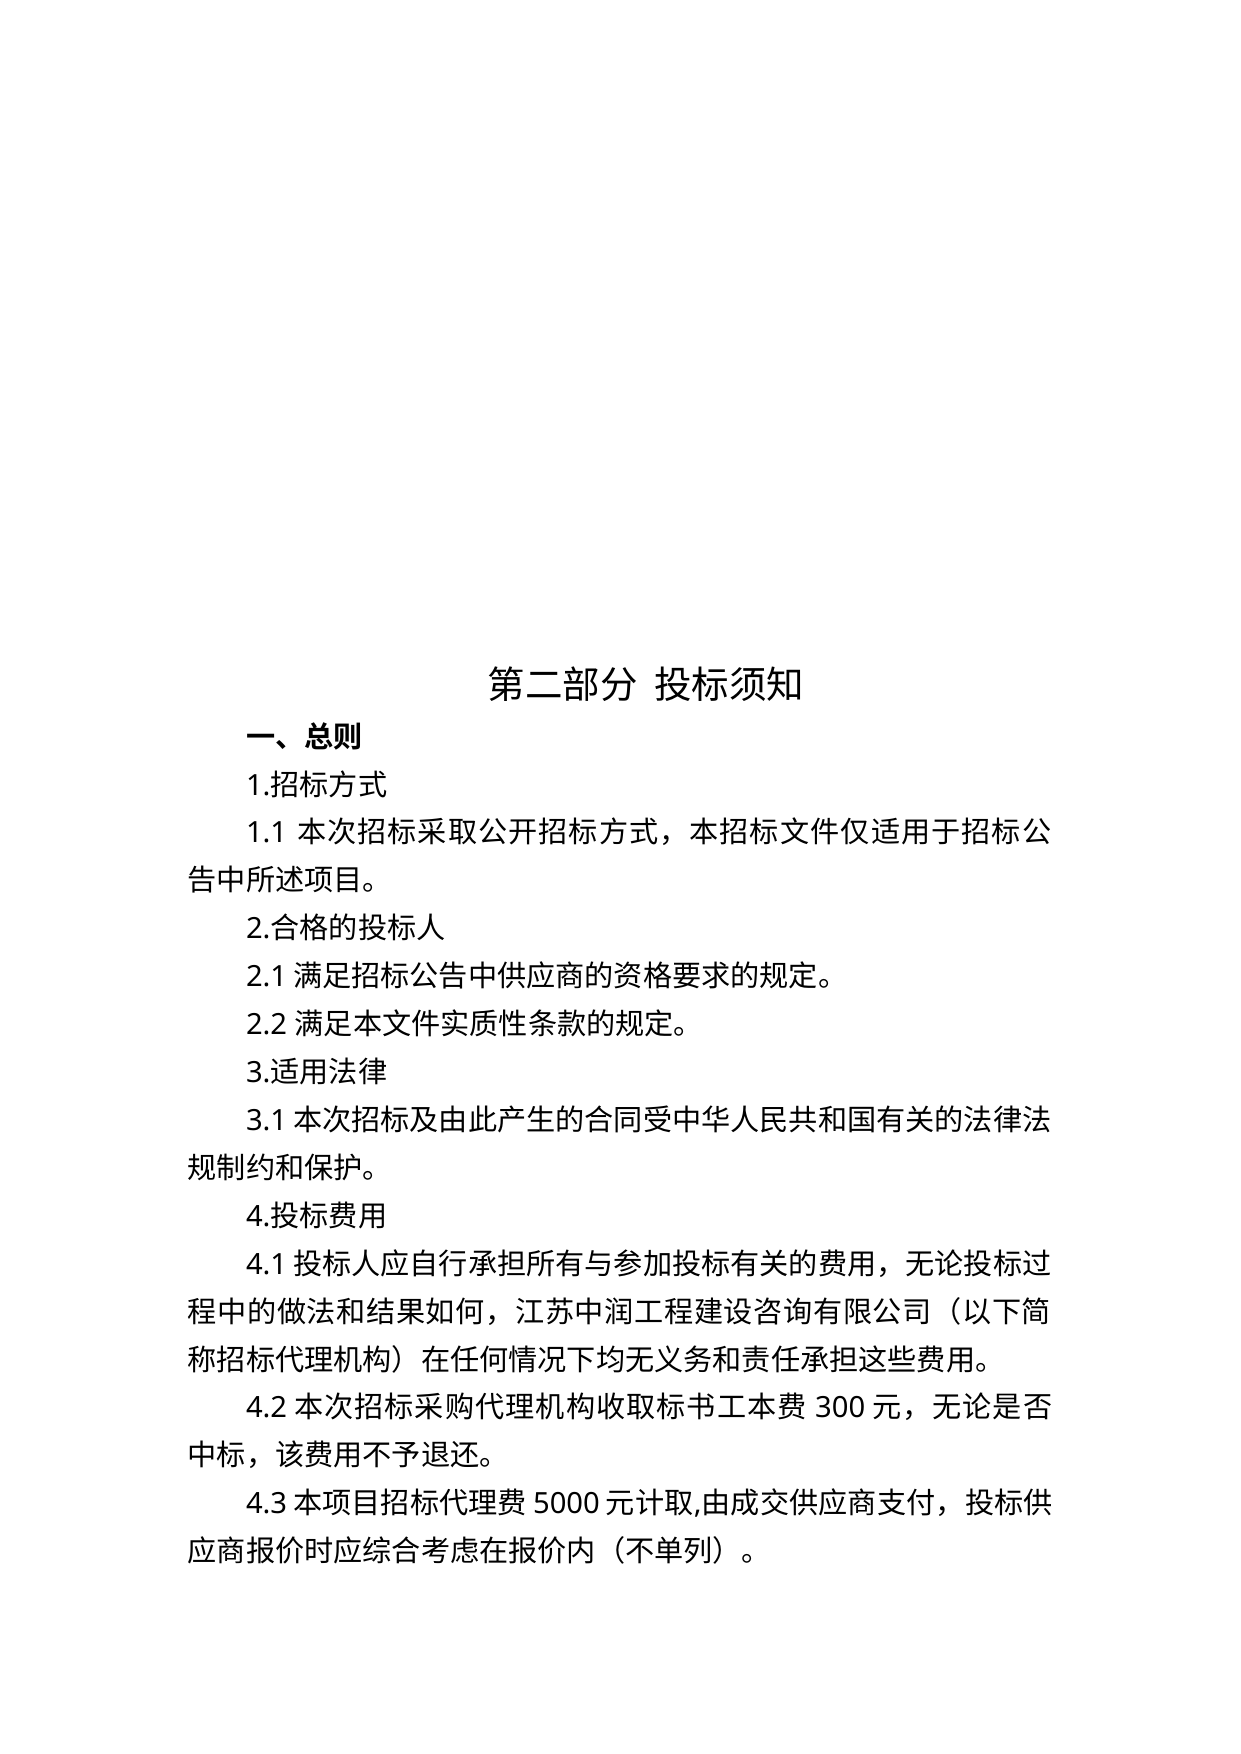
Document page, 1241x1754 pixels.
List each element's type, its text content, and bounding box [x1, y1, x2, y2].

text 4.2本次招标采购代理机构收取标书工本费300元，无论是否中标，该费用不予退还。 [187, 1379, 1053, 1475]
text 2.2 满足本文件实质性条款的规定。 [187, 996, 1053, 1044]
subtitle 2.合格的投标人 [187, 900, 1053, 948]
text 2.1满足招标公告中供应商的资格要求的规定。 [187, 948, 1053, 996]
text 4.3本项目招标代理费5000元计取,由成交供应商支付，投标供应商报价时应综合考虑在报价内（不单列）。 [187, 1475, 1053, 1571]
text 3.1本次招标及由此产生的合同受中华人民共和国有关的法律法规制约和保护。 [187, 1092, 1053, 1188]
text 1.1 本次招标采取公开招标方式，本招标文件仅适用于招标公告中所述项目。 [187, 804, 1053, 900]
subtitle 一、总则 [187, 709, 1053, 757]
text 第二部分 投标须知 [187, 657, 1053, 709]
subtitle 1.招标方式 [187, 757, 1053, 804]
text 4.投标费用 [187, 1188, 1053, 1236]
subtitle 3.适用法律 [187, 1044, 1053, 1092]
text 4.1投标人应自行承担所有与参加投标有关的费用，无论投标过程中的做法和结果如何，江苏中润工程建设咨询有限公司（以下简称招标代理机构）在任何情况下均无义务和责任承担这些费用。 [187, 1236, 1053, 1379]
